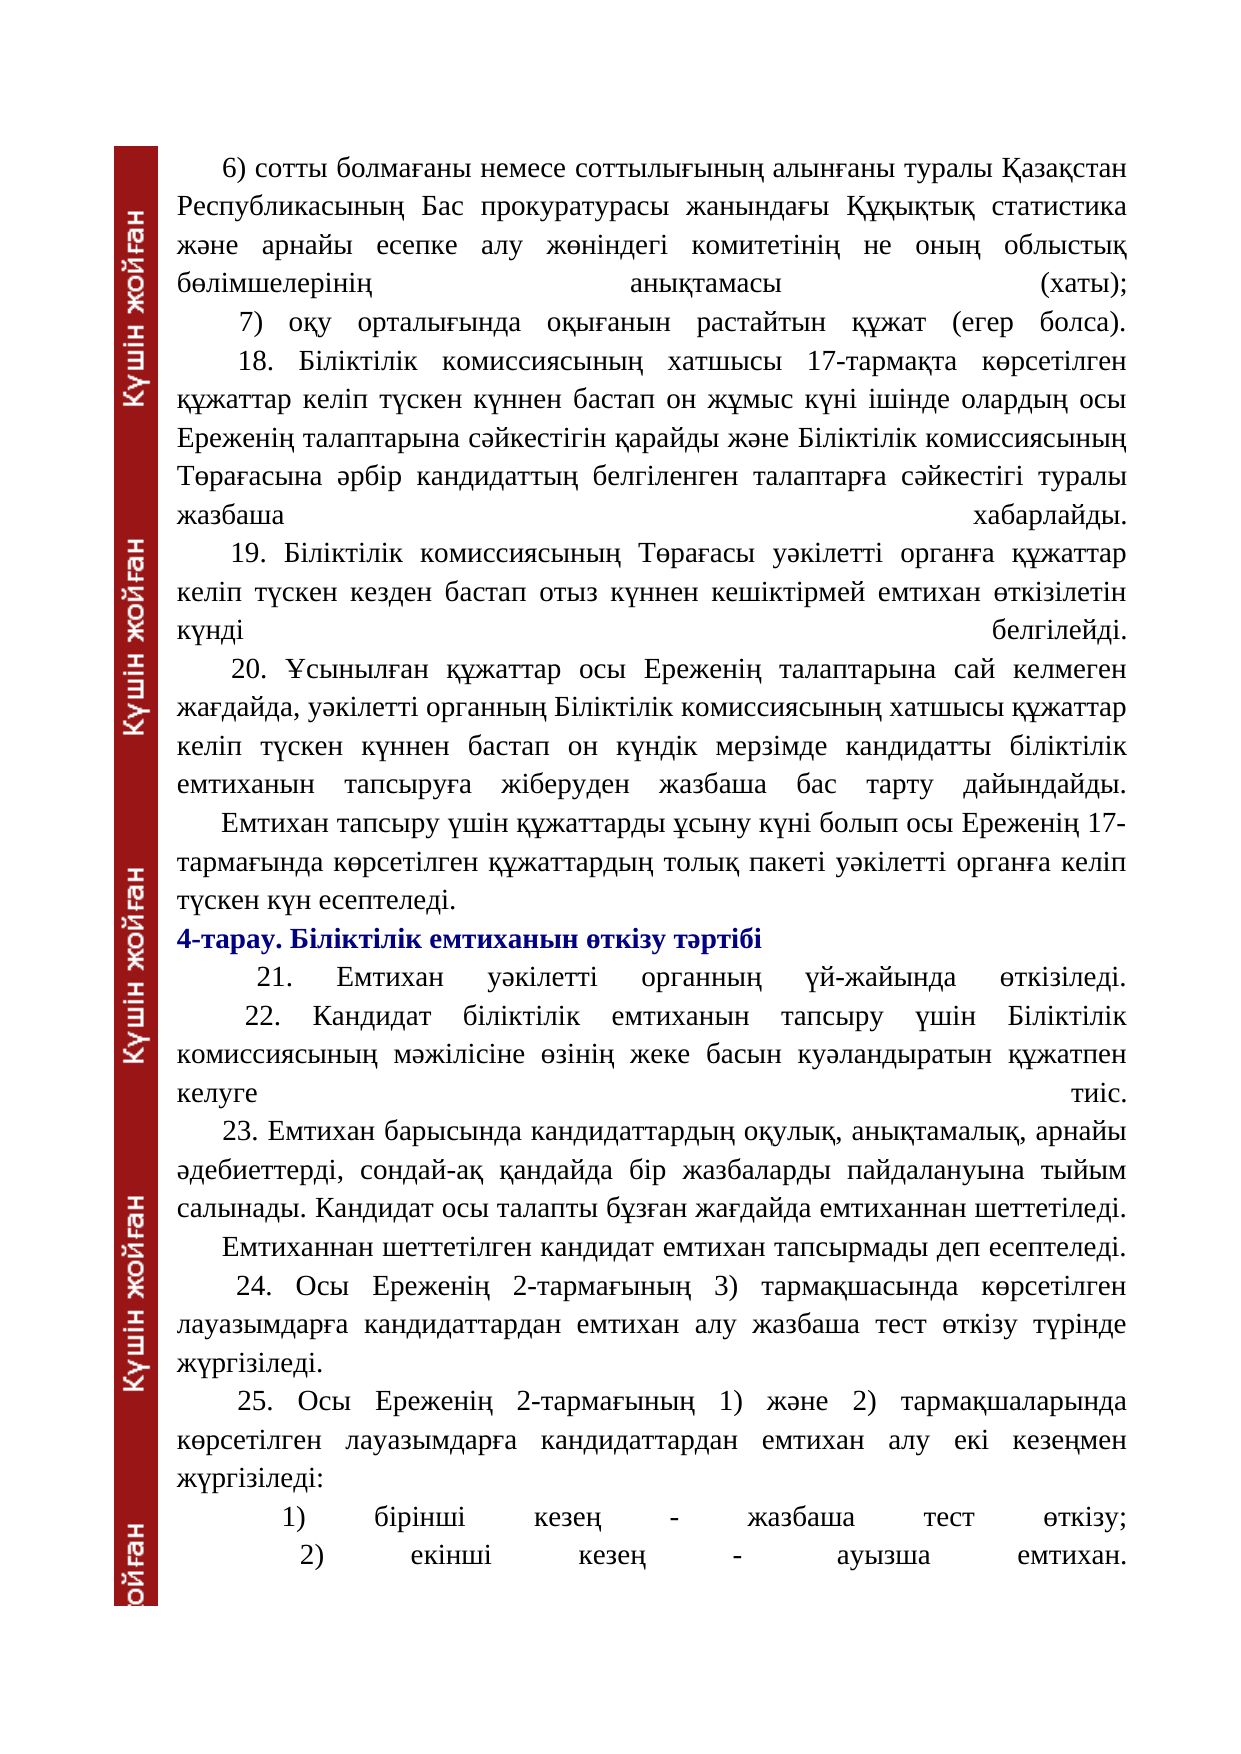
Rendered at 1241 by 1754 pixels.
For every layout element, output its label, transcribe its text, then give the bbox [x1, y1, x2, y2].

picture [114, 916, 158, 921]
picture [114, 146, 158, 150]
picture [114, 1571, 158, 1606]
text 4-тарау. Біліктілік емтиханын өткізу тәртібі [112, 921, 1128, 954]
picture [114, 954, 158, 959]
